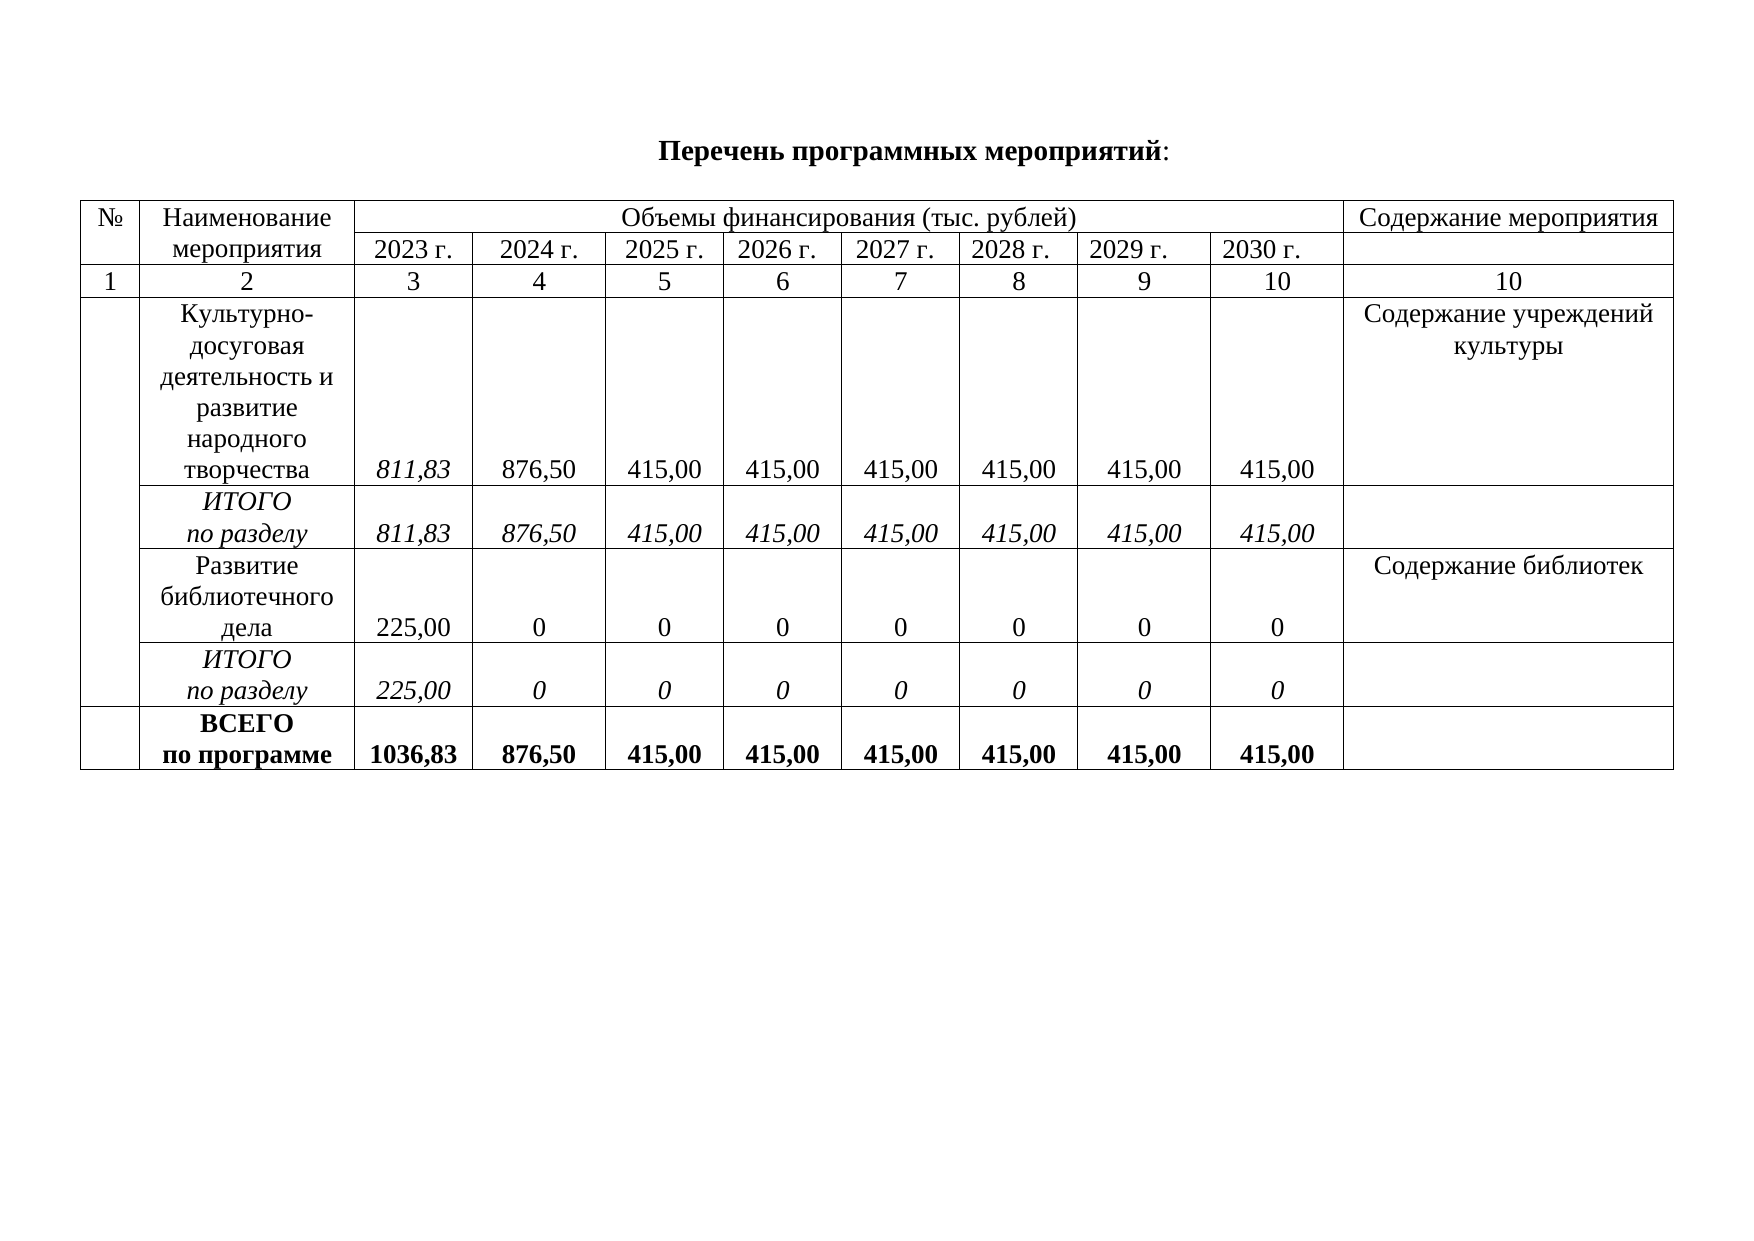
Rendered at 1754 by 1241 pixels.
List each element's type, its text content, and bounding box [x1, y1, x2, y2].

table_cell 415,00 [960, 707, 1077, 769]
table_cell Культурно-досуговая деятельность и развитие народного творчества [140, 298, 354, 484]
table_cell 0 [724, 643, 841, 706]
table_cell 415,00 [1078, 486, 1210, 548]
table_cell 415,00 [724, 707, 841, 769]
table_cell 415,00 [606, 486, 723, 548]
table_cell 415,00 [606, 707, 723, 769]
table_cell ИТОГО по разделу [140, 643, 354, 706]
table_cell 0 [473, 643, 605, 706]
table_cell 4 [473, 265, 605, 297]
table_cell 5 [606, 265, 723, 297]
table_cell 2025 г. [606, 233, 723, 264]
table_cell 415,00 [1211, 486, 1343, 548]
table_cell 415,00 [842, 486, 959, 548]
table_cell 9 [1078, 265, 1210, 297]
table_cell 0 [842, 643, 959, 706]
table_cell [1344, 486, 1673, 548]
table_cell 225,00 [355, 549, 472, 642]
table_cell 415,00 [960, 298, 1077, 484]
table_cell 0 [1078, 643, 1210, 706]
table_cell Содержание учреждений культуры [1344, 298, 1673, 484]
table_cell [81, 707, 139, 769]
table_cell 6 [724, 265, 841, 297]
table_cell 2027 г. [842, 233, 959, 264]
table_cell 8 [960, 265, 1077, 297]
table_cell ИТОГО по разделу [140, 486, 354, 548]
table_cell 2 [140, 265, 354, 297]
table_cell 0 [842, 549, 959, 642]
table_cell 876,50 [473, 298, 605, 484]
table_cell 415,00 [1078, 298, 1210, 484]
table_cell 415,00 [606, 298, 723, 484]
table_cell 10 [1211, 265, 1343, 297]
table_cell 415,00 [842, 707, 959, 769]
table_cell 2029 г. [1078, 233, 1210, 264]
table_cell 3 [355, 265, 472, 297]
table_cell 1036,83 [355, 707, 472, 769]
table_header Наименование мероприятия [140, 201, 354, 264]
table_cell 2030 г. [1211, 233, 1343, 264]
table_cell 2024 г. [473, 233, 605, 264]
table_cell [1344, 707, 1673, 769]
table_cell 2026 г. [724, 233, 841, 264]
table_cell 415,00 [1211, 298, 1343, 484]
table_cell 415,00 [724, 486, 841, 548]
table_cell Развитие библиотечного дела [140, 549, 354, 642]
table_cell 7 [842, 265, 959, 297]
table_cell 0 [473, 549, 605, 642]
table_cell 0 [1211, 549, 1343, 642]
table_header Объемы финансирования (тыс. рублей) [355, 201, 1343, 232]
table_cell 0 [606, 643, 723, 706]
table_cell 2023 г. [355, 233, 472, 264]
table_cell 0 [724, 549, 841, 642]
table_cell 0 [606, 549, 723, 642]
table_cell [1344, 643, 1673, 706]
text Перечень программных мероприятий: [118, 133, 1636, 166]
table_cell Содержание библиотек [1344, 549, 1673, 642]
table_cell 0 [960, 643, 1077, 706]
table_cell 876,50 [473, 486, 605, 548]
table_header Содержание мероприятия [1344, 201, 1673, 232]
table_cell 0 [1078, 549, 1210, 642]
table_cell 811,83 [355, 298, 472, 484]
table_cell 0 [960, 549, 1077, 642]
table_cell ВСЕГО по программе [140, 707, 354, 769]
table_header № [81, 201, 139, 264]
table_cell 415,00 [1211, 707, 1343, 769]
table_cell 876,50 [473, 707, 605, 769]
table_cell 225,00 [355, 643, 472, 706]
table_cell 811,83 [355, 486, 472, 548]
table_cell 1 [81, 265, 139, 297]
table_cell 2028 г. [960, 233, 1077, 264]
table_cell 415,00 [1078, 707, 1210, 769]
table_cell [81, 298, 139, 706]
table_cell 0 [1211, 643, 1343, 706]
table_cell 10 [1344, 265, 1673, 297]
table_cell 415,00 [842, 298, 959, 484]
table_cell [1344, 233, 1673, 264]
table_cell 415,00 [724, 298, 841, 484]
table_cell 415,00 [960, 486, 1077, 548]
